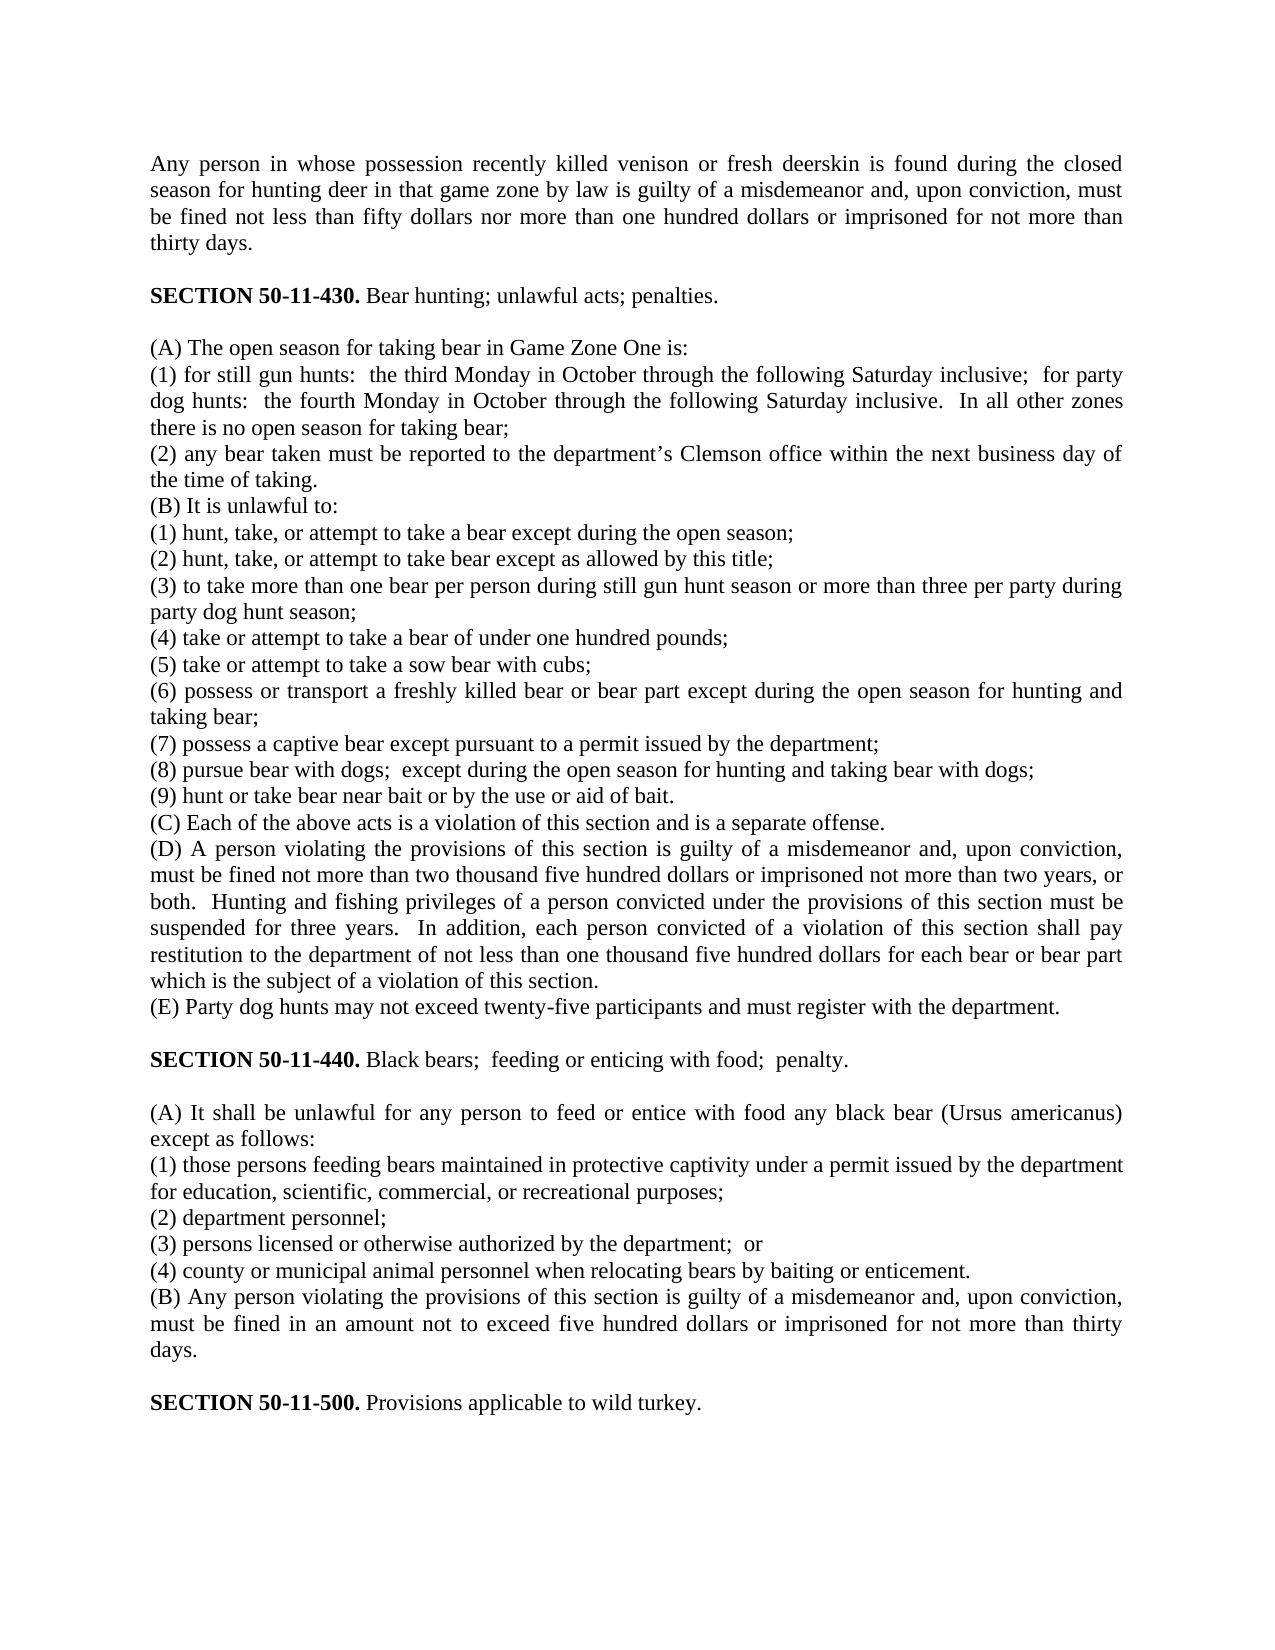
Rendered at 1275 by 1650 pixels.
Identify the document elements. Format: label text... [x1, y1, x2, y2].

text (D) A person violating the provisions of this section is guilty of a misdemeanor and, upon conviction, must be fined not more than two thousand five hundred dollars or imprisoned not more than two years, or both. Hunting and fishing privileges of a person convicted under the provisions of this section must be suspended for three years. In addition, each person convicted of a violation of this section shall pay restitution to the department of not less than one thousand five hundred dollars for each bear or bear part which is the subject of a violation of this section. [150, 835, 1125, 993]
text (9) hunt or take bear near bait or by the use or aid of bait. [150, 782, 1125, 809]
text (6) possess or transport a freshly killed bear or bear part except during the open season for hunting and taking bear; [150, 677, 1125, 730]
text (5) take or attempt to take a sow bear with cubs; [150, 651, 1125, 677]
text (A) It shall be unlawful for any person to feed or entice with food any black bear (Ursus americanus) except as follows: [150, 1099, 1125, 1151]
text (4) county or municipal animal personnel when relocating bears by baiting or enticement. [150, 1257, 1125, 1283]
text (1) for still gun hunts: the third Monday in October through the following Saturday inclusive; for party dog hunts: the fourth Monday in October through the following Saturday inclusive. In all other zones there is no open season for taking bear; [150, 361, 1125, 440]
text (7) possess a captive bear except pursuant to a permit issued by the department; [150, 730, 1125, 756]
text (8) pursue bear with dogs; except during the open season for hunting and taking bear with dogs; [150, 756, 1125, 782]
text (B) It is unlawful to: [150, 493, 1125, 519]
text (1) those persons feeding bears maintained in protective captivity under a permit issued by the department for education, scientific, commercial, or recreational purposes; [150, 1151, 1125, 1204]
text (C) Each of the above acts is a violation of this section and is a separate offense. [150, 809, 1125, 835]
text (2) hunt, take, or attempt to take bear except as allowed by this title; [150, 545, 1125, 572]
text Any person in whose possession recently killed venison or fresh deerskin is found during the closed season for hunting deer in that game zone by law is guilty of a misdemeanor and, upon conviction, must be fined not less than fifty dollars nor more than one hundred dollars or imprisoned for not more than thirty days. [150, 150, 1125, 255]
text SECTION 50-11-430. Bear hunting; unlawful acts; penalties. [150, 282, 1125, 308]
text (2) any bear taken must be reported to the department’s Clemson office within the next business day of the time of taking. [150, 440, 1125, 493]
text (4) take or attempt to take a bear of under one hundred pounds; [150, 624, 1125, 651]
text (2) department personnel; [150, 1204, 1125, 1231]
text (A) The open season for taking bear in Game Zone One is: [150, 334, 1125, 361]
text (1) hunt, take, or attempt to take a bear except during the open season; [150, 519, 1125, 545]
text (E) Party dog hunts may not exceed twenty-five participants and must register with the department. [150, 993, 1125, 1020]
text (3) to take more than one bear per person during still gun hunt season or more than three per party during party dog hunt season; [150, 572, 1125, 624]
text (B) Any person violating the provisions of this section is guilty of a misdemeanor and, upon conviction, must be fined in an amount not to exceed five hundred dollars or imprisoned for not more than thirty days. [150, 1283, 1125, 1362]
text (3) persons licensed or otherwise authorized by the department; or [150, 1231, 1125, 1257]
text SECTION 50-11-500. Provisions applicable to wild turkey. [150, 1389, 1125, 1415]
text SECTION 50-11-440. Black bears; feeding or enticing with food; penalty. [150, 1046, 1125, 1072]
